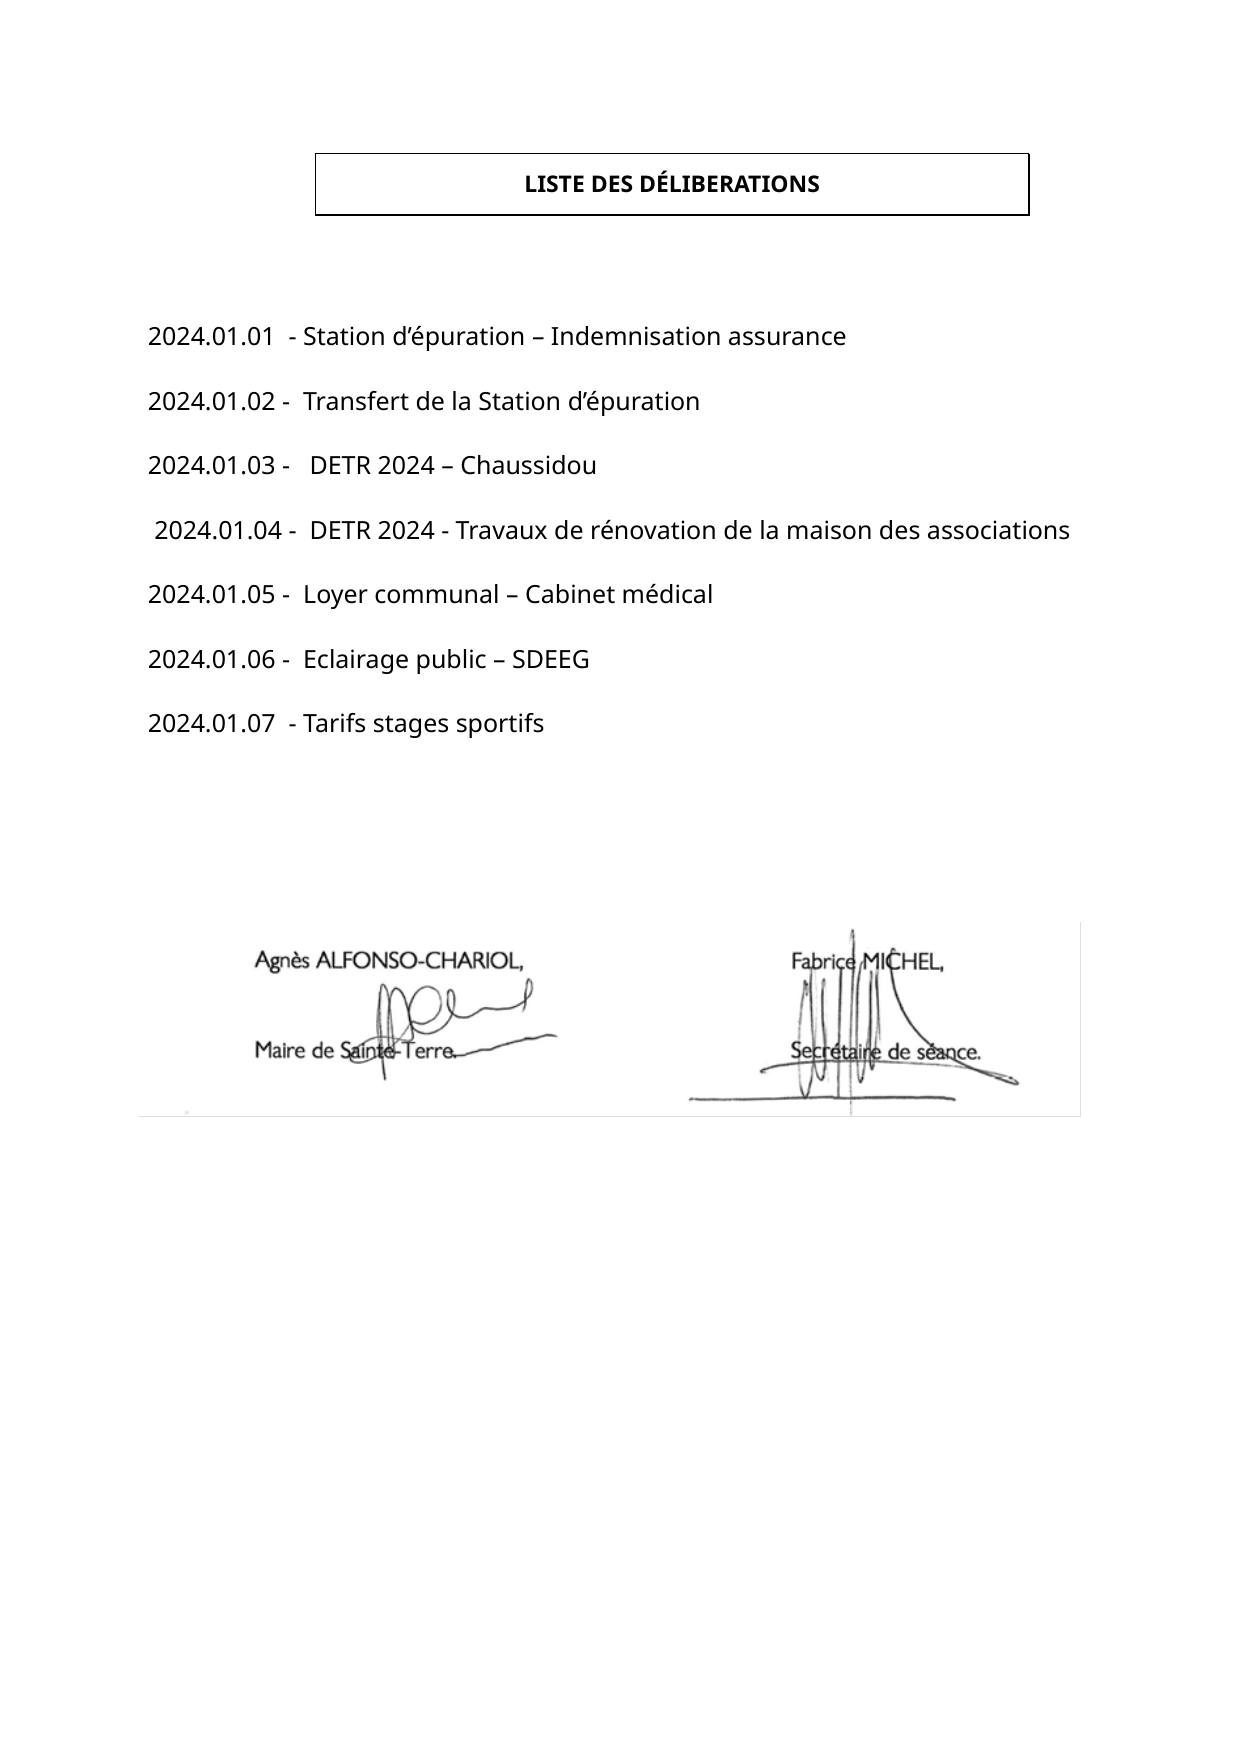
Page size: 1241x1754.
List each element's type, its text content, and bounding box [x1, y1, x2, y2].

text 2024.01.01 - Station d’épuration – Indemnisation assurance [148, 319, 1137, 352]
text 2024.01.06 - Eclairage public – SDEEG [148, 642, 1137, 675]
text 2024.01.03 - DETR 2024 – Chaussidou [148, 449, 1137, 481]
text 2024.01.04 - DETR 2024 - Travaux de rénovation de la maison des associations [148, 513, 1137, 546]
text LISTE DES DÉLIBERATIONS [316, 154, 1028, 214]
text 2024.01.02 - Transfert de la Station d’épuration [148, 384, 1137, 416]
text 2024.01.07 - Tarifs stages sportifs [148, 707, 1137, 739]
text 2024.01.05 - Loyer communal – Cabinet médical [148, 578, 1137, 610]
picture [138, 922, 1082, 1118]
